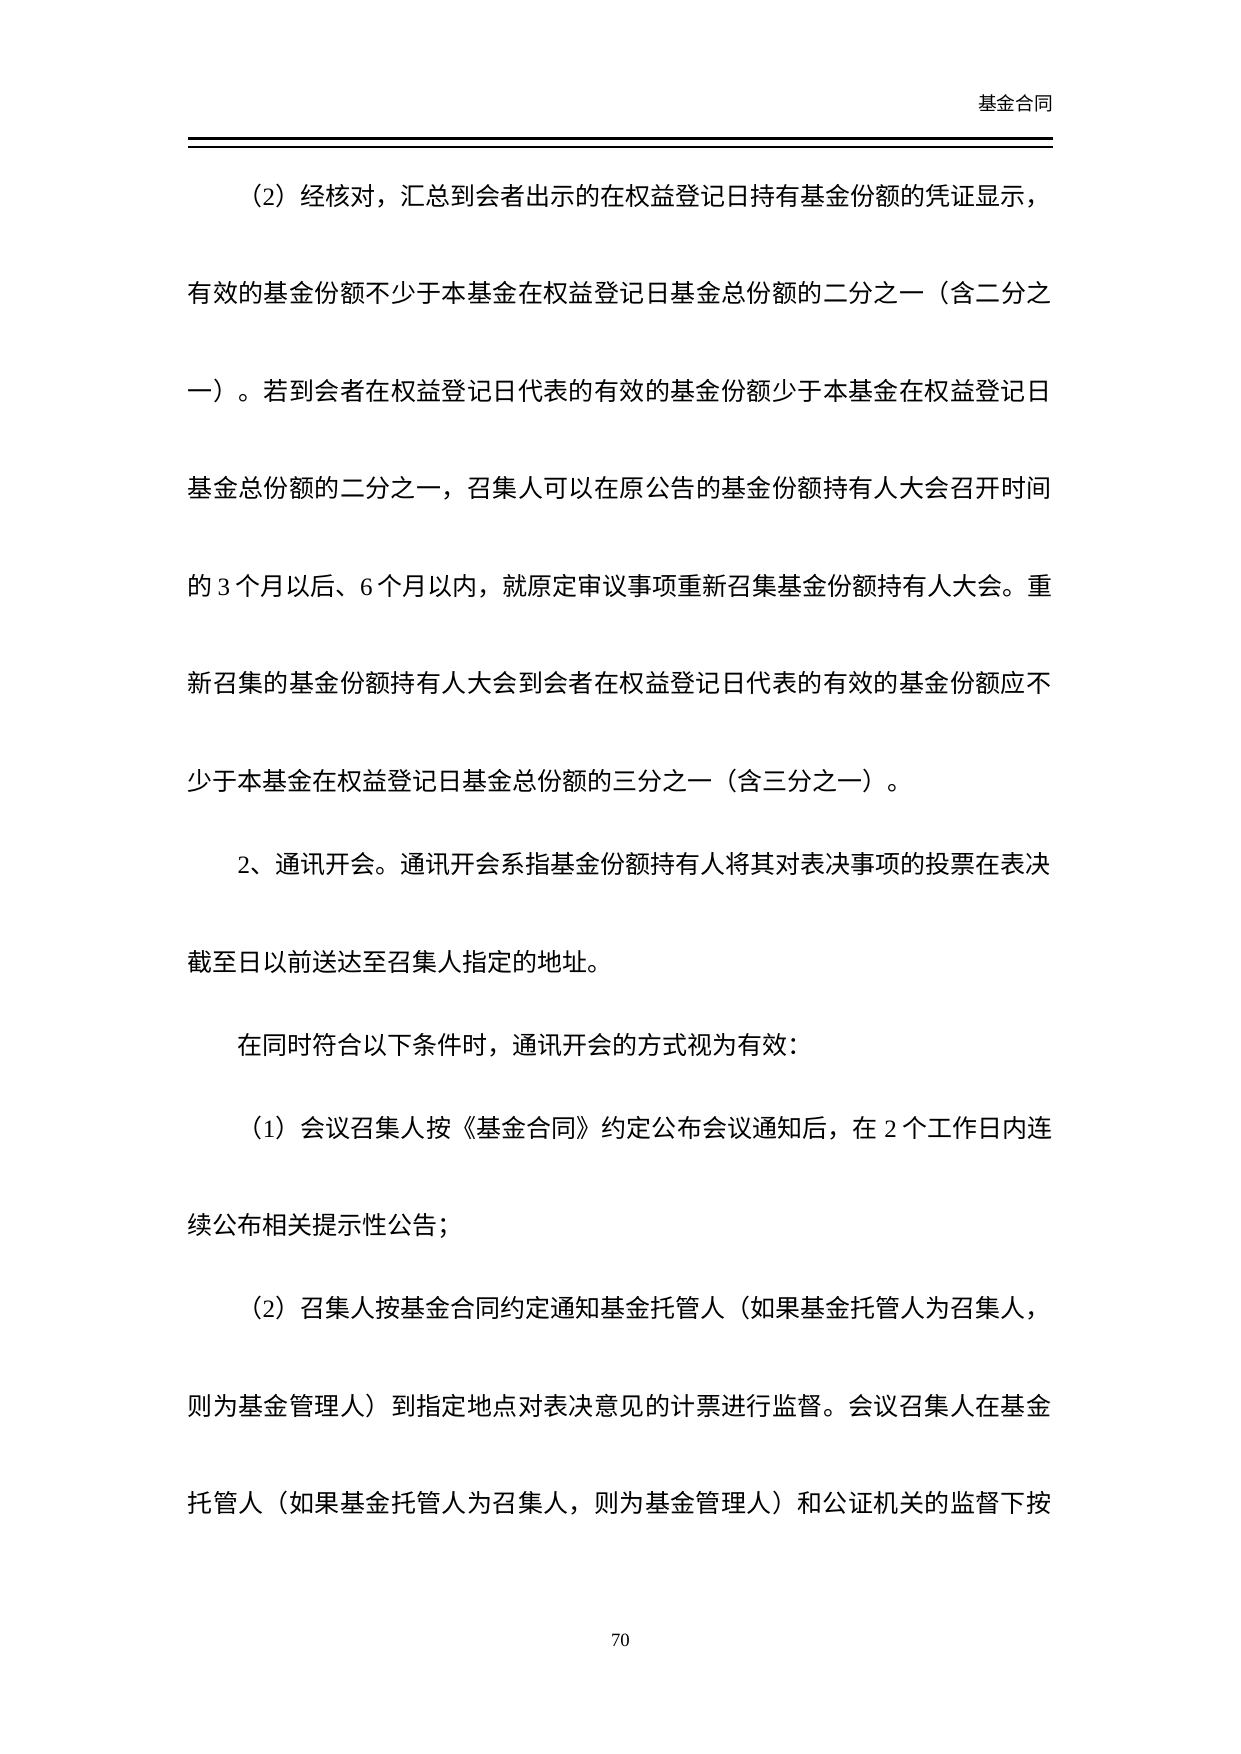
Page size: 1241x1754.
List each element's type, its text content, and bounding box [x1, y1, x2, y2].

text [187, 1274, 1053, 1534]
text 2、通讯开会。通讯开会系指基金份额持有人将其对表决事项的投票在表决截至日以前送达至召集人指定的地址。 [187, 830, 1053, 993]
text （2）经核对，汇总到会者出示的在权益登记日持有基金份额的凭证显示，有效的基金份额不少于本基金在权益登记日基金总份额的二分之一（含二分之一）。若到会者在权益登记日代表的有效的基金份额少于本基金在权益登记日基金总份额的二分之一，召集人可以在原公告的基金份额持有人大会召开时间的3个月以后、6个月以内，就原定审议事项重新召集基金份额持有人大会。重新召集的基金份额持有人大会到会者在权益登记日代表的有效的基金份额应不少于本基金在权益登记日基金总份额的三分之一（含三分之一）。 [187, 162, 1053, 812]
text 在同时符合以下条件时，通讯开会的方式视为有效： [187, 1011, 1053, 1076]
text （1）会议召集人按《基金合同》约定公布会议通知后，在2个工作日内连续公布相关提示性公告； [187, 1094, 1053, 1256]
